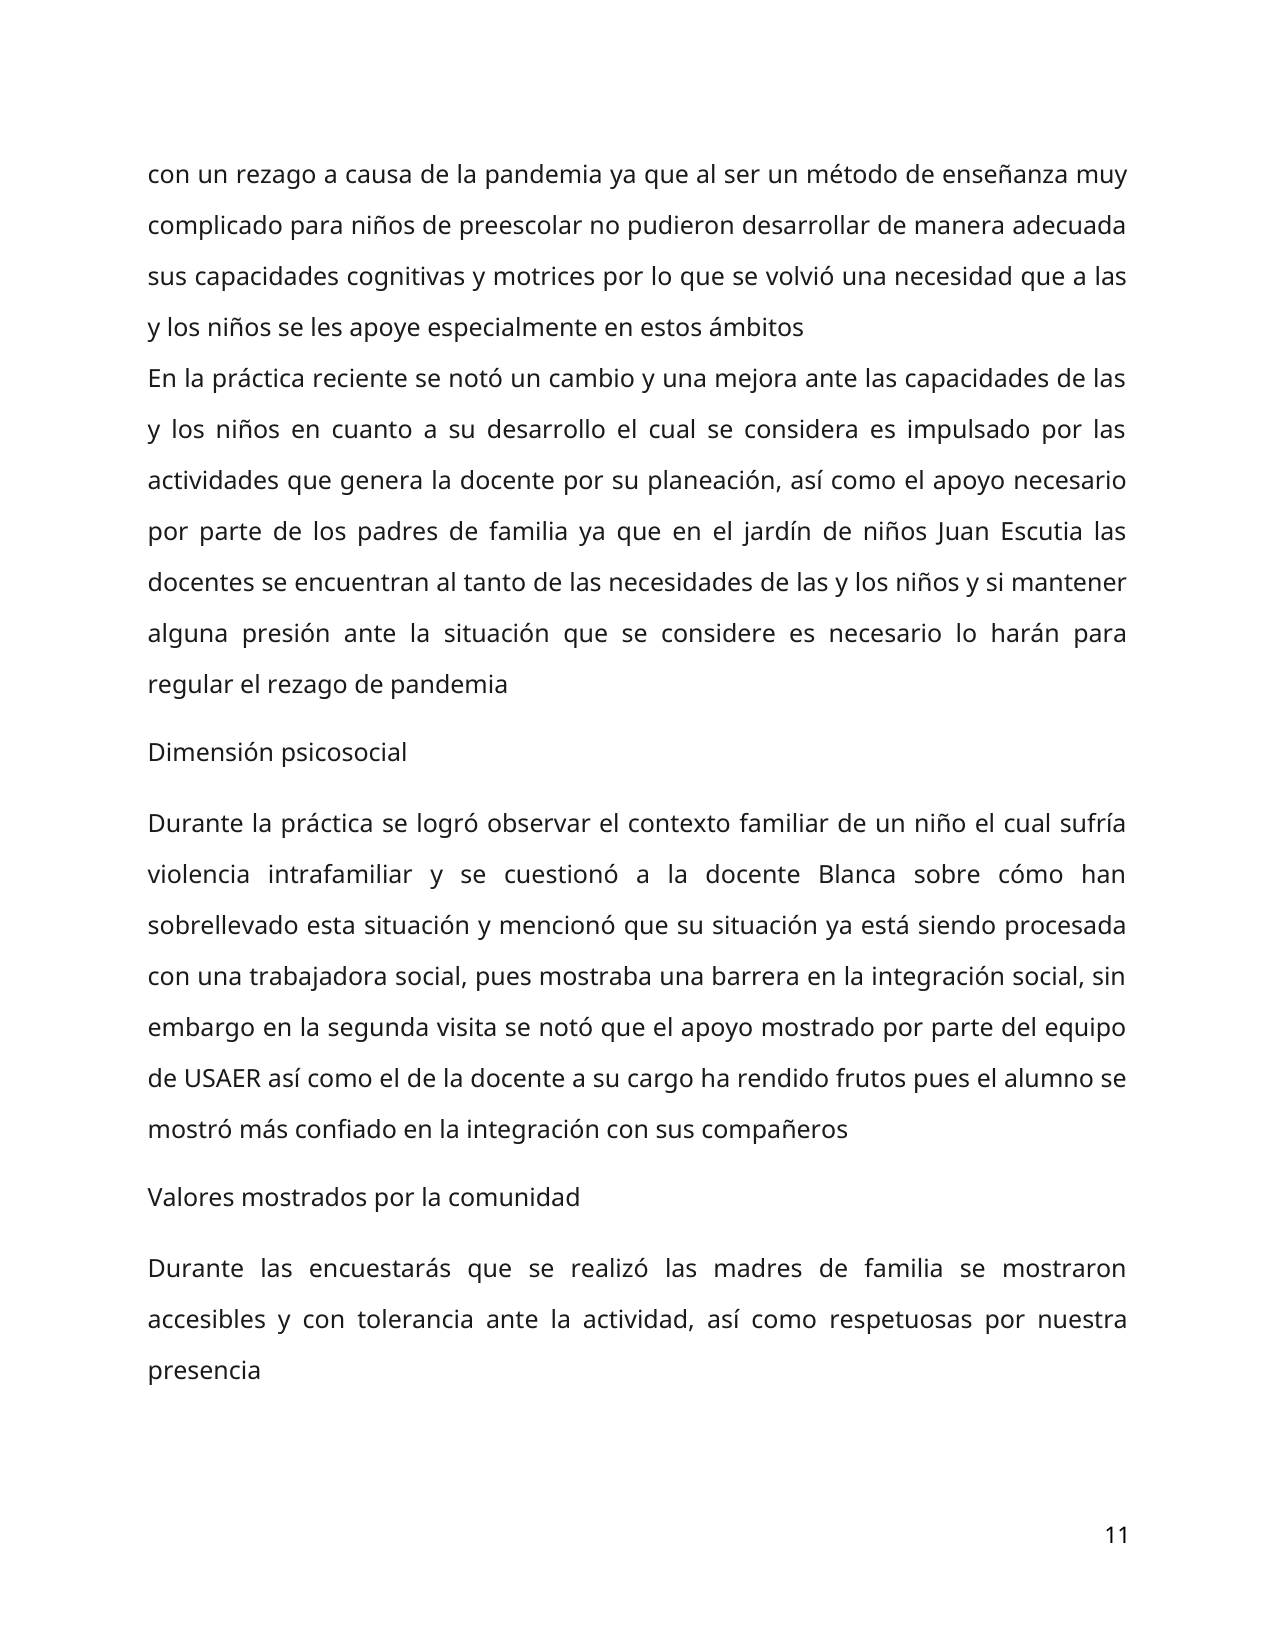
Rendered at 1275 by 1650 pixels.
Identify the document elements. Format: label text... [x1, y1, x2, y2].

text Durante las encuestarás que se realizó las madres de familia se mostraron accesibles y con tolerancia ante la actividad, así como respetuosas por nuestra presencia [147, 1250, 1128, 1387]
text Dimensión psicosocial [147, 734, 1208, 768]
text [147, 156, 1128, 343]
text En la práctica reciente se notó un cambio y una mejora ante las capacidades de las y los niños en cuanto a su desarrollo el cual se considera es impulsado por las actividades que genera la docente por su planeación, así como el apoyo necesario por parte de los padres de familia ya que en el jardín de niños Juan Escutia las docentes se encuentran al tanto de las necesidades de las y los niños y si mantener alguna presión ante la situación que se considere es necesario lo harán para regular el rezago de pandemia [147, 360, 1128, 701]
text Durante la práctica se logró observar el contexto familiar de un niño el cual sufría violencia intrafamiliar y se cuestionó a la docente Blanca sobre cómo han sobrellevado esta situación y mencionó que su situación ya está siendo procesada con una trabajadora social, pues mostraba una barrera en la integración social, sin embargo en la segunda visita se notó que el apoyo mostrado por parte del equipo de USAER así como el de la docente a su cargo ha rendido frutos pues el alumno se mostró más confiado en la integración con sus compañeros [147, 805, 1128, 1146]
text Valores mostrados por la comunidad [147, 1179, 1208, 1213]
